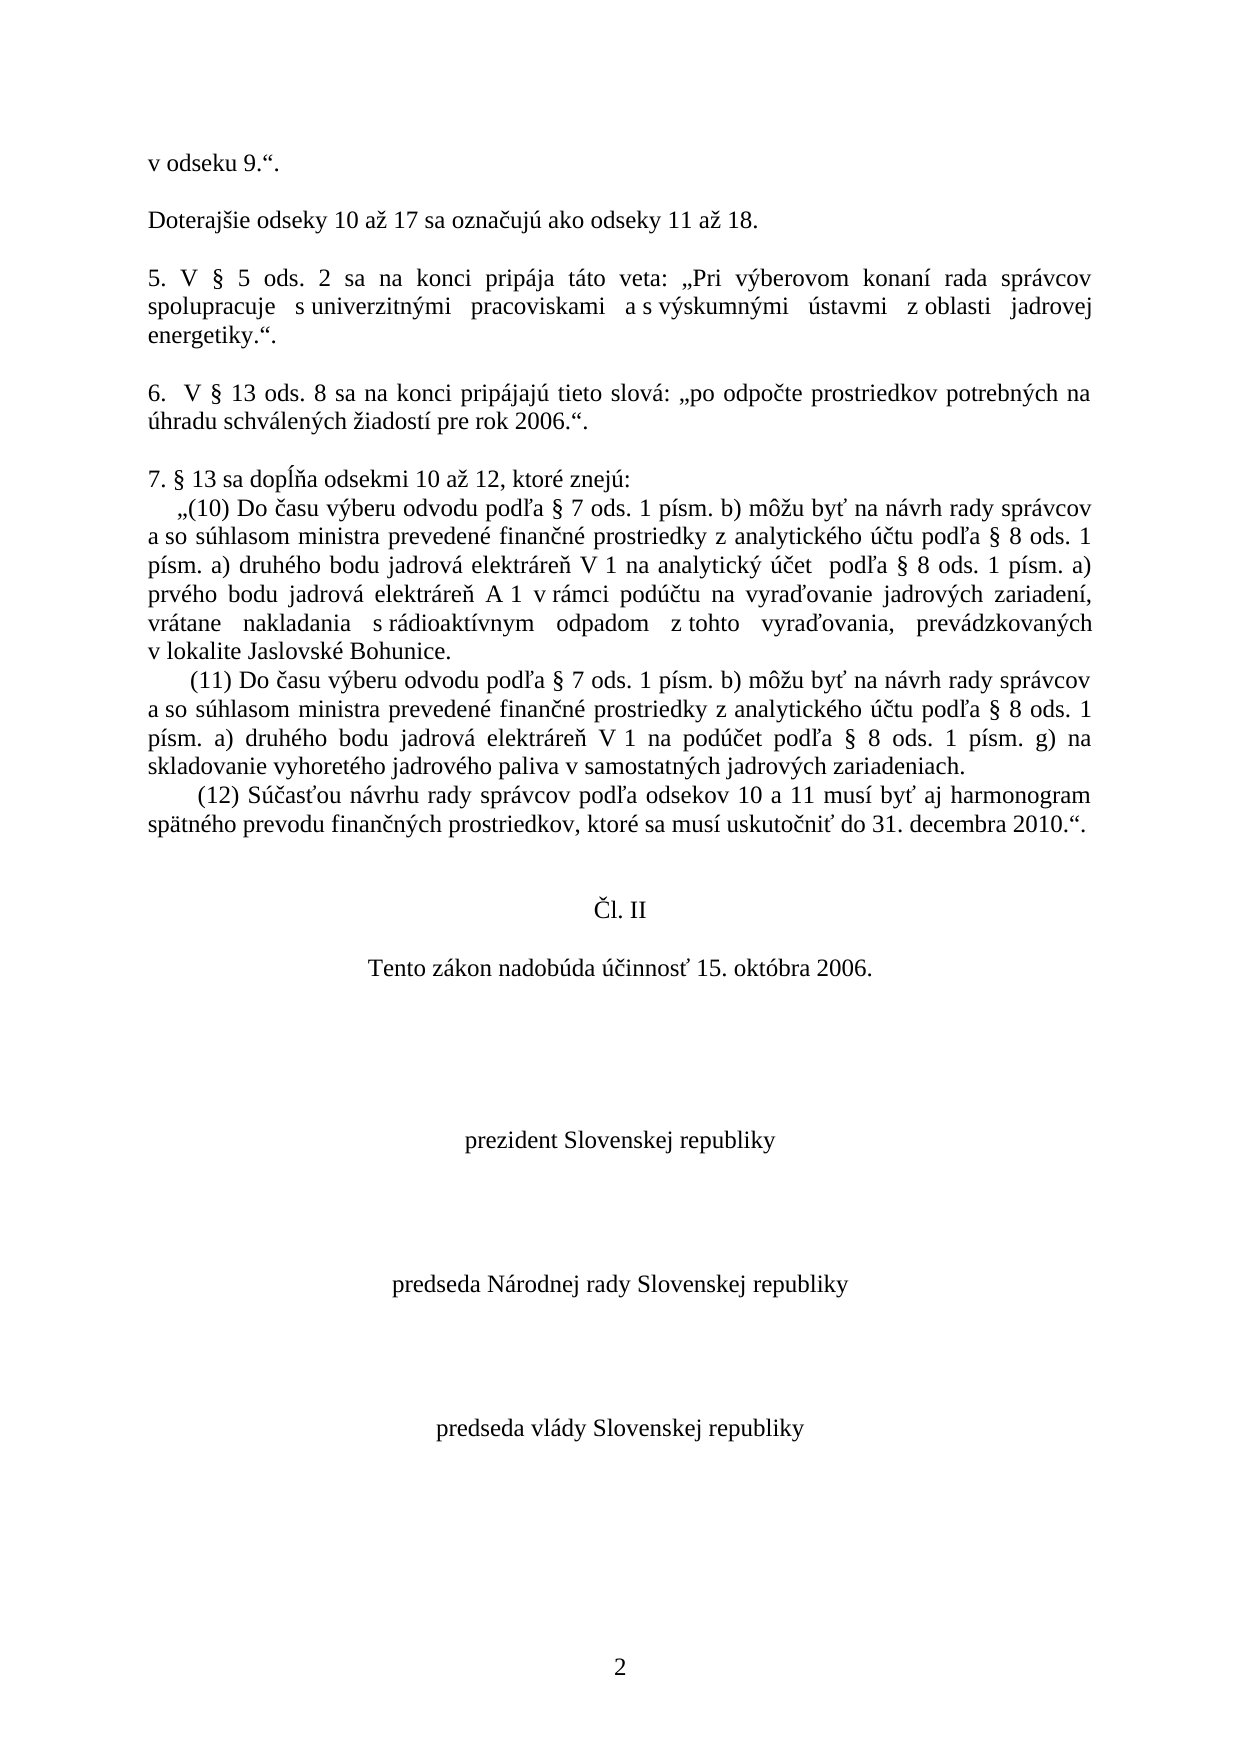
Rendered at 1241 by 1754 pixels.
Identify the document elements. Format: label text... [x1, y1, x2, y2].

text 7. § 13 sa dopĺňa odsekmi 10 až 12, ktoré znejú: [148, 464, 1093, 493]
text „(10) Do času výberu odvodu podľa § 7 ods. 1 písm. b) môžu byť na návrh rady správcov a so súhlasom ministra prevedené finančné prostriedky z analytického účtu podľa § 8 ods. 1 písm. a) druhého bodu jadrová elektráreň V 1 na analytický účet podľa § 8 ods. 1 písm. a) prvého bodu jadrová elektráreň A 1 v rámci podúčtu na vyraďovanie jadrových zariadení, vrátane nakladania s rádioaktívnym odpadom z tohto vyraďovania, prevádzkovaných v lokalite Jaslovské Bohunice. [148, 493, 1093, 665]
text prezident Slovenskej republiky [148, 1125, 1093, 1154]
text (12) Súčasťou návrhu rady správcov podľa odsekov 10 a 11 musí byť aj harmonogram spätného prevodu finančných prostriedkov, ktoré sa musí uskutočniť do 31. decembra 2010.“. [148, 780, 1093, 838]
text Tento zákon nadobúda účinnosť 15. októbra 2006. [148, 953, 1093, 981]
text 5. V § 5 ods. 2 sa na konci pripája táto veta: „Pri výberovom konaní rada správcov spolupracuje s univerzitnými pracoviskami a s výskumnými ústavmi z oblasti jadrovej energetiky.“. [148, 263, 1093, 349]
text predseda Národnej rady Slovenskej republiky [148, 1269, 1093, 1298]
text 6. V § 13 ods. 8 sa na konci pripájajú tieto slová: „po odpočte prostriedkov potrebných na úhradu schválených žiadostí pre rok 2006.“. [148, 378, 1093, 435]
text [148, 148, 1093, 176]
text predseda vlády Slovenskej republiky [148, 1413, 1093, 1441]
text (11) Do času výberu odvodu podľa § 7 ods. 1 písm. b) môžu byť na návrh rady správcov a so súhlasom ministra prevedené finančné prostriedky z analytického účtu podľa § 8 ods. 1 písm. a) druhého bodu jadrová elektráreň V 1 na podúčet podľa § 8 ods. 1 písm. g) na skladovanie vyhoretého jadrového paliva v samostatných jadrových zariadeniach. [148, 665, 1093, 780]
text Čl. II [148, 895, 1093, 924]
text Doterajšie odseky 10 až 17 sa označujú ako odseky 11 až 18. [148, 205, 1093, 234]
